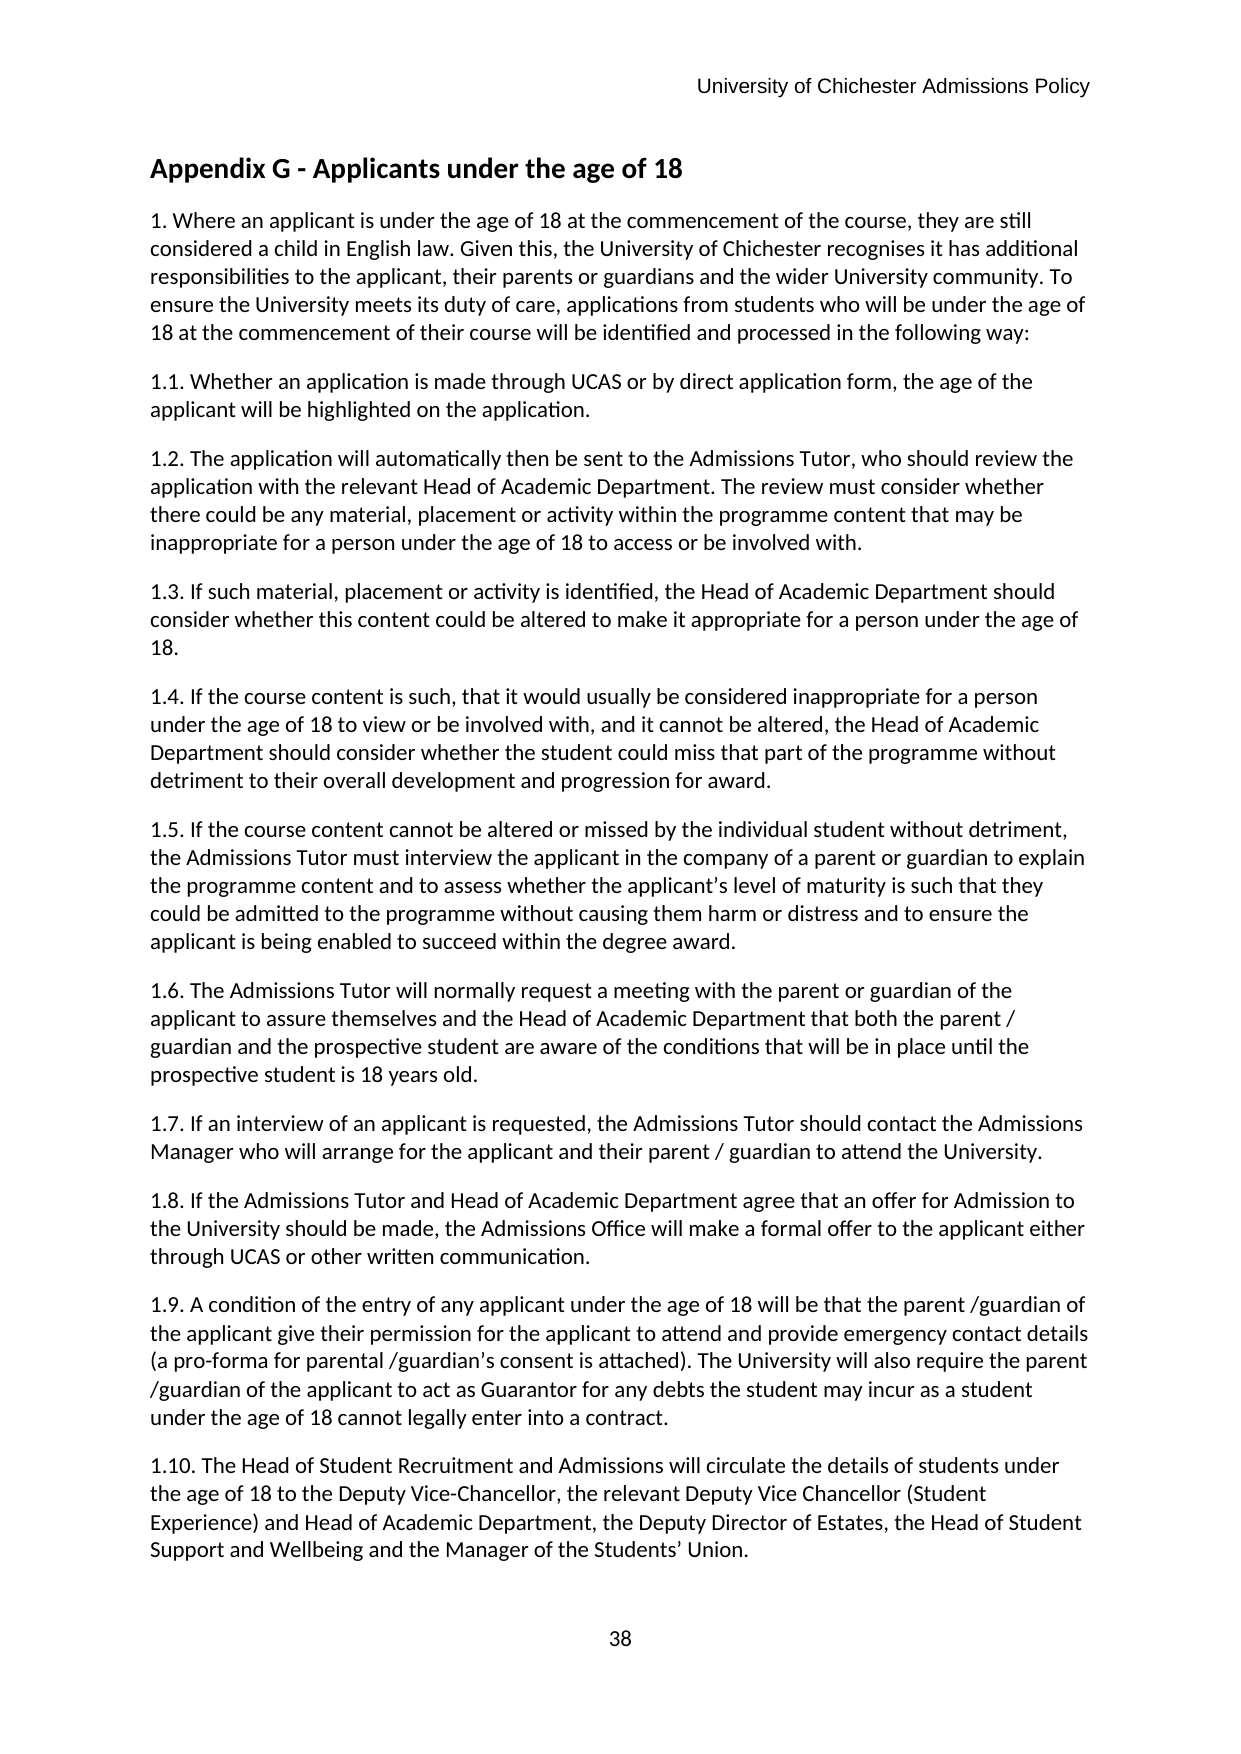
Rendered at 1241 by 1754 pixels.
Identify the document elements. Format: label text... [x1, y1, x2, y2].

text 1.5. If the course content cannot be altered or missed by the individual student without detriment, the Admissions Tutor must interview the applicant in the company of a parent or guardian to explain the programme content and to assess whether the applicant’s level of maturity is such that they could be admitted to the programme without causing them harm or distress and to ensure the applicant is being enabled to succeed within the degree award. [150, 815, 1090, 955]
text 1.4. If the course content is such, that it would usually be considered inappropriate for a person under the age of 18 to view or be involved with, and it cannot be altered, the Head of Academic Department should consider whether the student could miss that part of the programme without detriment to their overall development and progression for award. [150, 682, 1090, 794]
text Appendix G - Applicants under the age of 18 [150, 150, 1090, 186]
text 1. Where an applicant is under the age of 18 at the commencement of the course, they are still considered a child in English law. Given this, the University of Chichester recognises it has additional responsibilities to the applicant, their parents or guardians and the wider University community. To ensure the University meets its duty of care, applications from students who will be under the age of 18 at the commencement of their course will be identified and processed in the following way: [150, 206, 1090, 347]
text 1.9. A condition of the entry of any applicant under the age of 18 will be that the parent /guardian of the applicant give their permission for the applicant to attend and provide emergency contact details (a pro-forma for parental /guardian’s consent is attached). The University will also require the parent /guardian of the applicant to act as Guarantor for any debts the student may incur as a student under the age of 18 cannot legally enter into a contract. [150, 1291, 1090, 1431]
text 1.6. The Admissions Tutor will normally request a meeting with the parent or guardian of the applicant to assure themselves and the Head of Academic Department that both the parent / guardian and the prospective student are aware of the conditions that will be in place until the prospective student is 18 years old. [150, 976, 1090, 1088]
text 1.10. The Head of Student Recruitment and Admissions will circulate the details of students under the age of 18 to the Deputy Vice-Chancellor, the relevant Deputy Vice Chancellor (Student Experience) and Head of Academic Department, the Deputy Director of Estates, the Head of Student Support and Wellbeing and the Manager of the Students’ Union. [150, 1452, 1090, 1564]
text 1.2. The application will automatically then be sent to the Admissions Tutor, who should review the application with the relevant Head of Academic Department. The review must consider whether there could be any material, placement or activity within the programme content that may be inappropriate for a person under the age of 18 to access or be involved with. [150, 444, 1090, 556]
text 1.3. If such material, placement or activity is identified, the Head of Academic Department should consider whether this content could be altered to make it appropriate for a person under the age of 18. [150, 577, 1090, 661]
text 1.8. If the Admissions Tutor and Head of Academic Department agree that an offer for Admission to the University should be made, the Admissions Office will make a formal offer to the applicant either through UCAS or other written communication. [150, 1186, 1090, 1270]
text 1.1. Whether an application is made through UCAS or by direct application form, the age of the applicant will be highlighted on the application. [150, 367, 1090, 423]
text 1.7. If an interview of an applicant is requested, the Admissions Tutor should contact the Admissions Manager who will arrange for the applicant and their parent / guardian to attend the University. [150, 1109, 1090, 1165]
